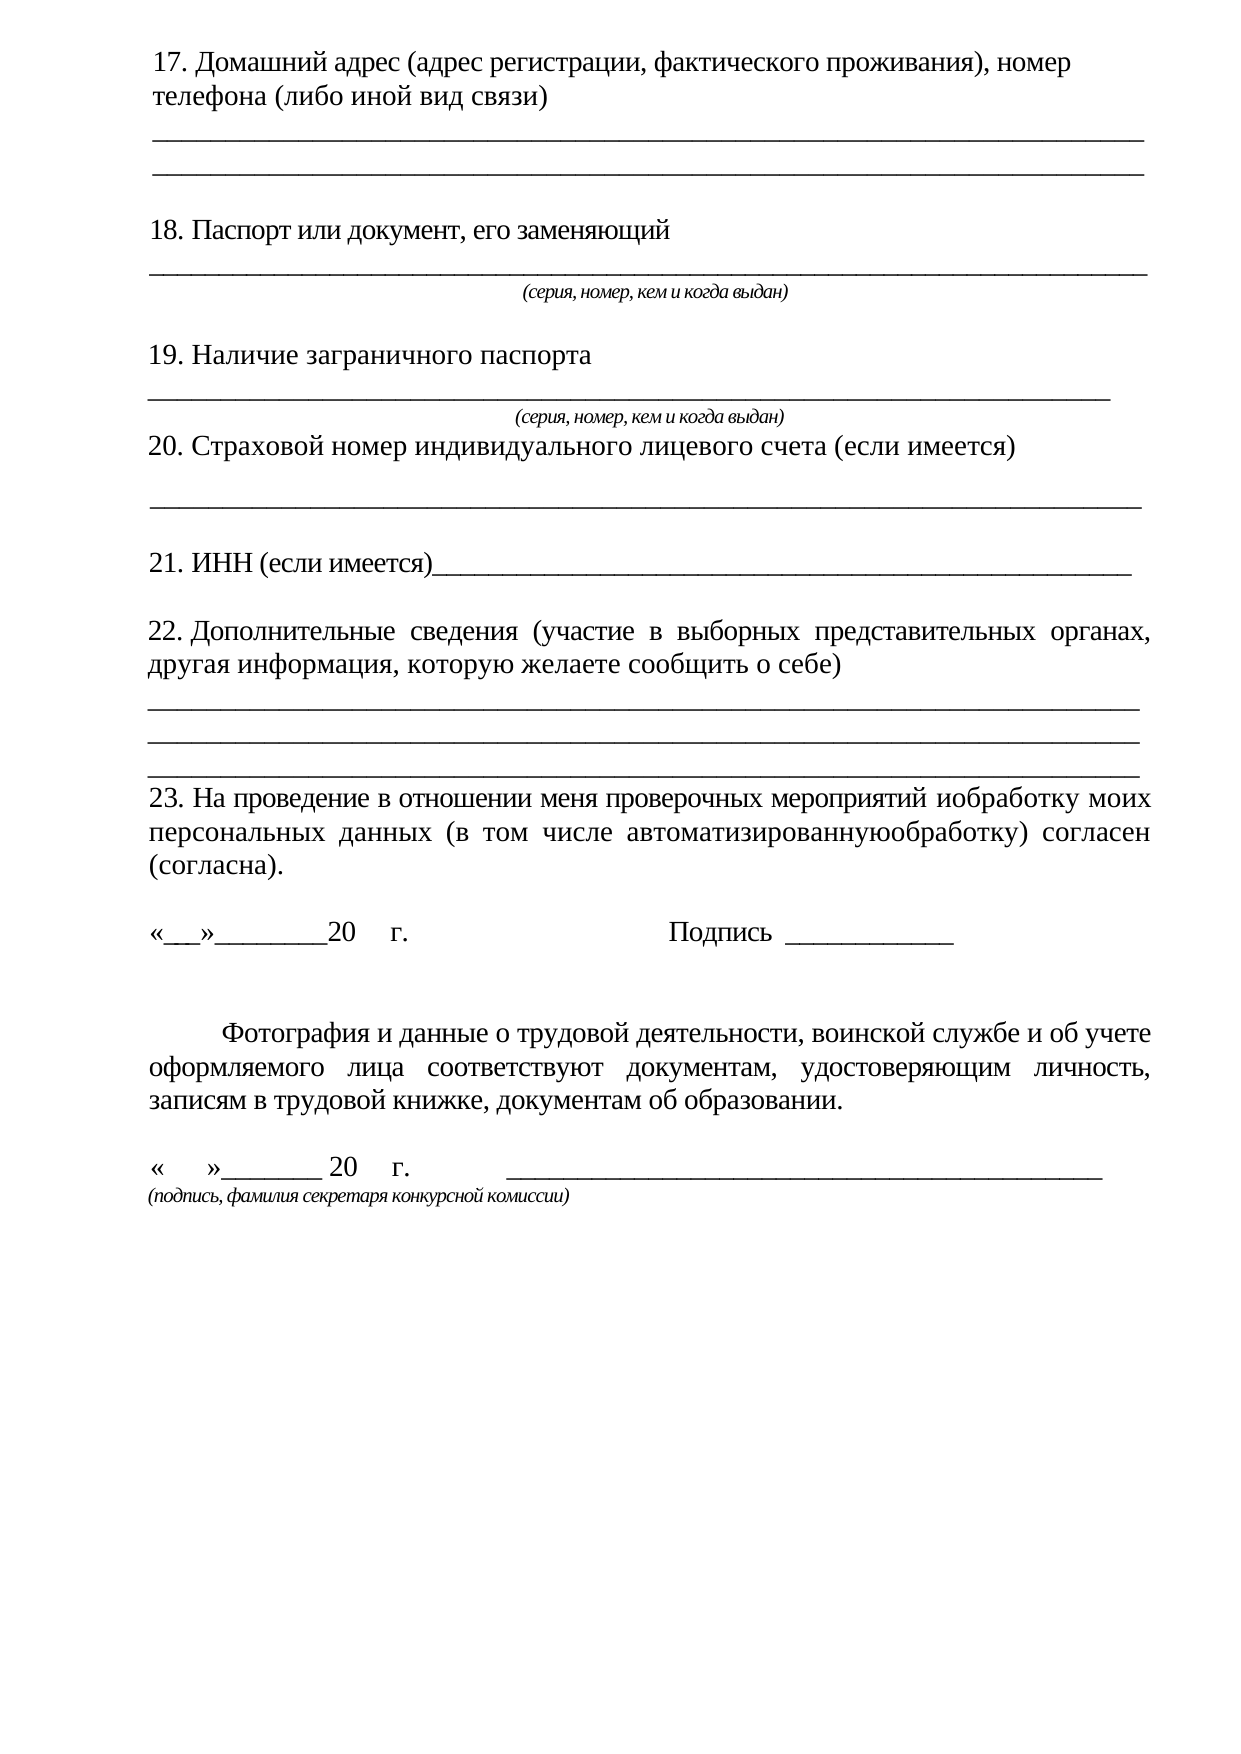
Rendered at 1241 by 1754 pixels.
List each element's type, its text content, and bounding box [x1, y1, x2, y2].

text 19. Наличие заграничного паспорта [148, 337, 886, 370]
text ____________________________________________________________________ [150, 478, 1152, 512]
text 18. Паспорт или документ, его заменяющий [149, 212, 1152, 246]
text « »_______ 20 г. __________________________________________ [150, 1149, 1152, 1183]
subtitle 20. Страховой номер индивидуального лицевого счета (если имеется) [148, 428, 1152, 461]
text (серия, номер, кем и когда выдан) [149, 404, 1152, 428]
text __________________________________________________________________ [148, 370, 1152, 404]
text 17. Домашний адрес (адрес регистрации, фактического проживания), номер телефона (либо иной вид связи) [152, 44, 1152, 111]
text ________________________________________________________________________ [149, 246, 1152, 279]
text ____________________________________________________________________________________________________________________________________________________________________________________________________________ [148, 680, 1152, 780]
text Фотография и данные о трудовой деятельности, воинской службе и об учете оформляемого лица соответствуют документам, удостоверяющим личность, записям в трудовой книжке, документам об образовании. [149, 1015, 1151, 1116]
text (серия, номер, кем и когда выдан) [150, 279, 886, 303]
text 21. ИНН (если имеется)__________________________________________________ [149, 546, 1152, 579]
text (подпись, фамилия секретаря конкурсной комиссии) [148, 1183, 1151, 1207]
text 22. Дополнительные сведения (участие в выборных представительных органах, другая информация, которую желаете сообщить о себе) [148, 613, 1152, 680]
text « » 20 г. Подпись ____________ [149, 914, 1152, 948]
text ________________________________________________________________________________________________________________________________________ [152, 111, 1152, 178]
text 23. На проведение в отношении меня проверочных мероприятий иобработку моих персональных данных (в том числе автоматизированнуюобработку) согласен (согласна). [149, 780, 1152, 881]
